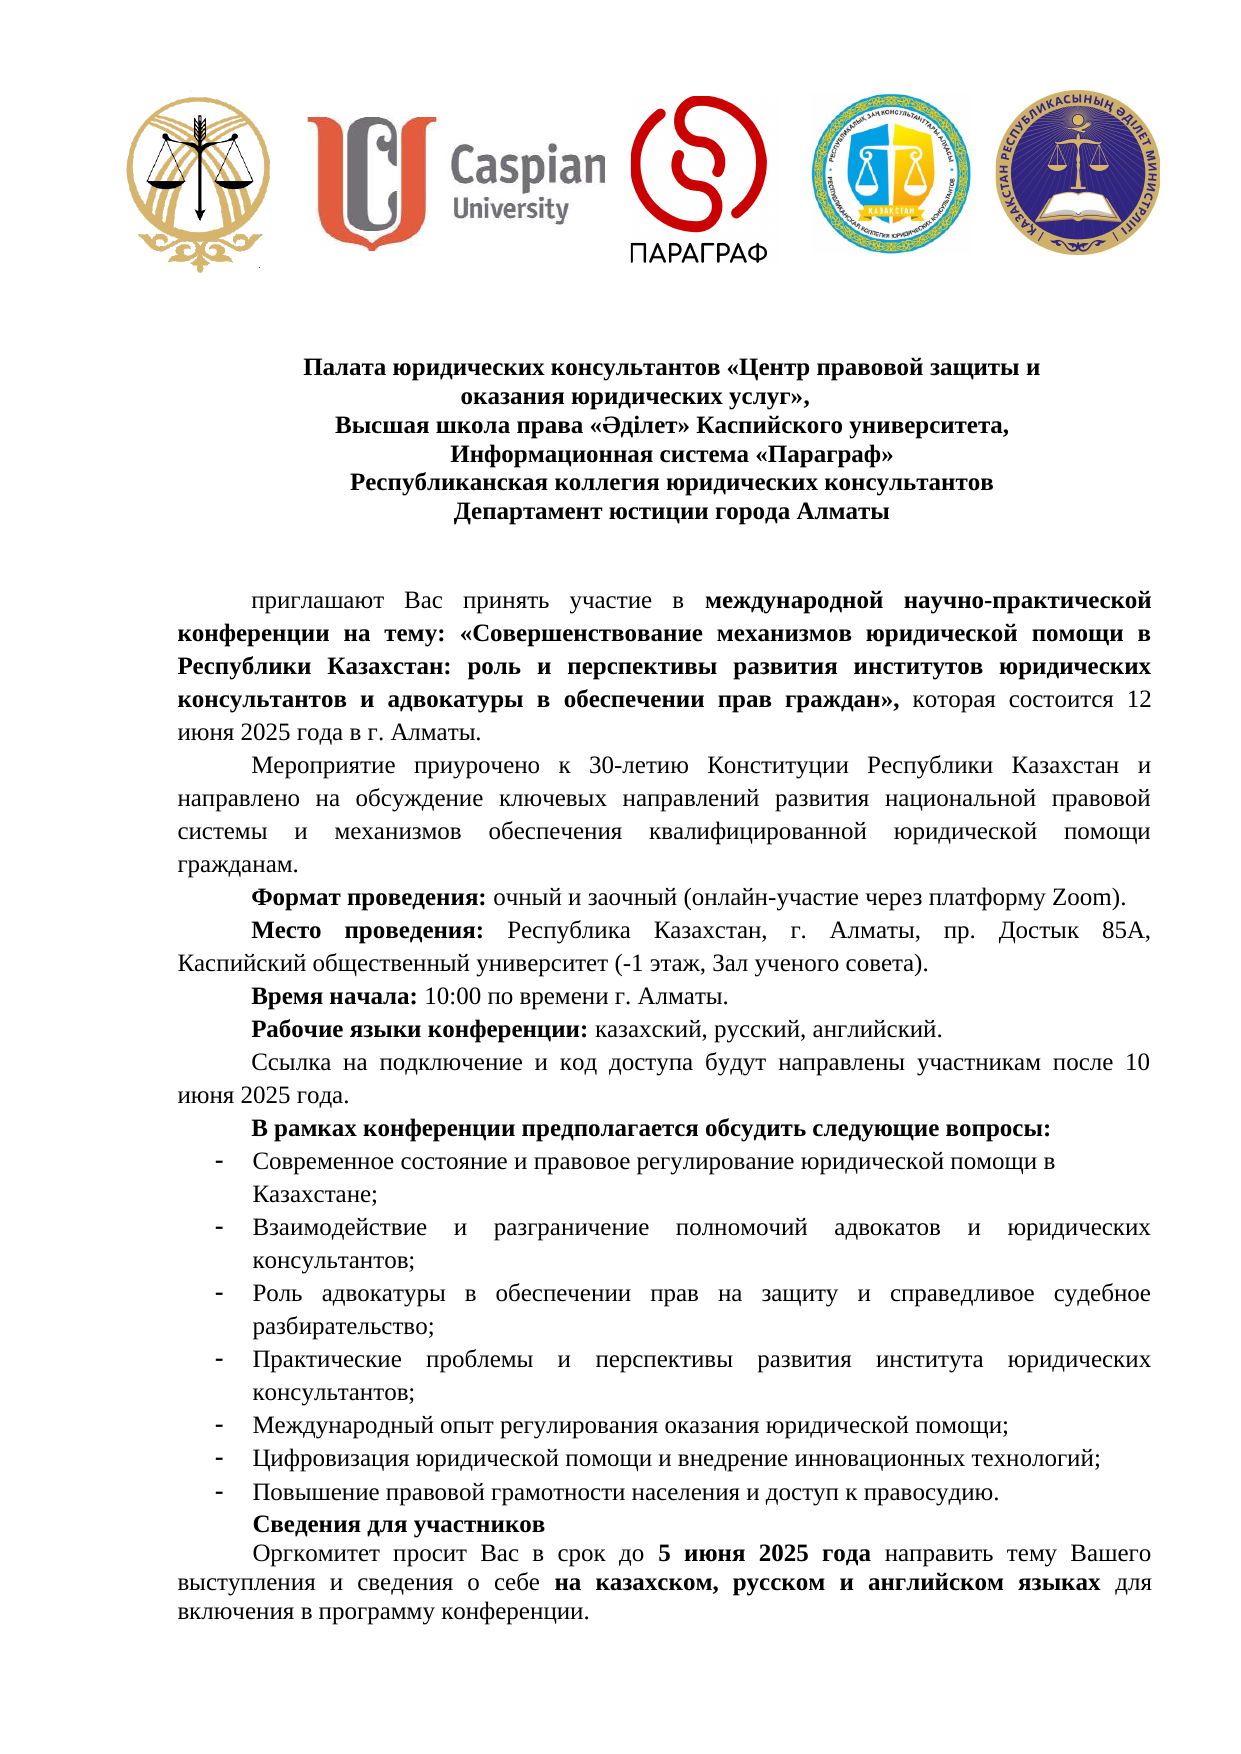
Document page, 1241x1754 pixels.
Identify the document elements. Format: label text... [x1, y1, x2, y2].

text Рабочие языки конференции: казахский, русский, английский. [177, 1014, 1152, 1043]
text Палата юридических консультантов «Центр правовой защиты и оказания юридических услуг», [177, 352, 1093, 410]
text Время начала: 10:00 по времени г. Алматы. [177, 981, 1152, 1010]
text Республиканская коллегия юридических консультантов [177, 467, 1093, 496]
text В рамках конференции предполагается обсудить следующие вопросы: [177, 1113, 1152, 1142]
text Высшая школа права «Әділет» Каспийского университета, [177, 410, 1093, 439]
text Информационная система «Параграф» [177, 439, 1093, 467]
text Место проведения: Республика Казахстан, г. Алматы, пр. Достык 85А, Каспийский общественный университет (-1 этаж, Зал ученого совета). [177, 915, 1152, 977]
picture [782, 90, 1160, 260]
list Современное состояние и правовое регулирование юридической помощи в Казахстане; [215, 1146, 1152, 1208]
text Департамент юстиции города Алматы [177, 496, 1093, 525]
text приглашают Вас принять участие в международной научно-практической конференции на тему: «Совершенствование механизмов юридической помощи в Республики Казахстан: роль и перспективы развития институтов юридических консультантов и адвокатуры в обеспечении прав граждан», которая состоится 12 июня 2025 года в г. Алматы. [177, 585, 1152, 746]
list Взаимодействие и разграничение полномочий адвокатов и юридических консультантов; [215, 1212, 1152, 1274]
text Сведения для участников [177, 1509, 1152, 1538]
list Практические проблемы и перспективы развития института юридических консультантов; [215, 1344, 1152, 1406]
list Цифровизация юридической помощи и внедрение инновационных технологий; [215, 1443, 1152, 1472]
list Роль адвокатуры в обеспечении прав на защиту и справедливое судебное разбирательство; [215, 1278, 1152, 1340]
text Мероприятие приурочено к 30-летию Конституции Республики Казахстан и направлено на обсуждение ключевых направлений развития национальной правовой системы и механизмов обеспечения квалифицированной юридической помощи гражданам. [177, 750, 1152, 878]
text Оргкомитет просит Вас в срок до 5 июня 2025 года направить тему Вашего выступления и сведения о себе на казахском, русском и английском языках для включения в программу конференции. [177, 1538, 1152, 1624]
picture [122, 90, 274, 273]
text Формат проведения: очный и заочный (онлайн-участие через платформу Zoom). [177, 882, 1152, 911]
list Международный опыт регулирования оказания юридической помощи; [215, 1411, 1152, 1439]
text Ссылка на подключение и код доступа будут направлены участникам после 10 июня 2025 года. [177, 1047, 1152, 1109]
picture [630, 96, 779, 266]
list Повышение правовой грамотности населения и доступ к правосудию. [215, 1477, 1152, 1505]
